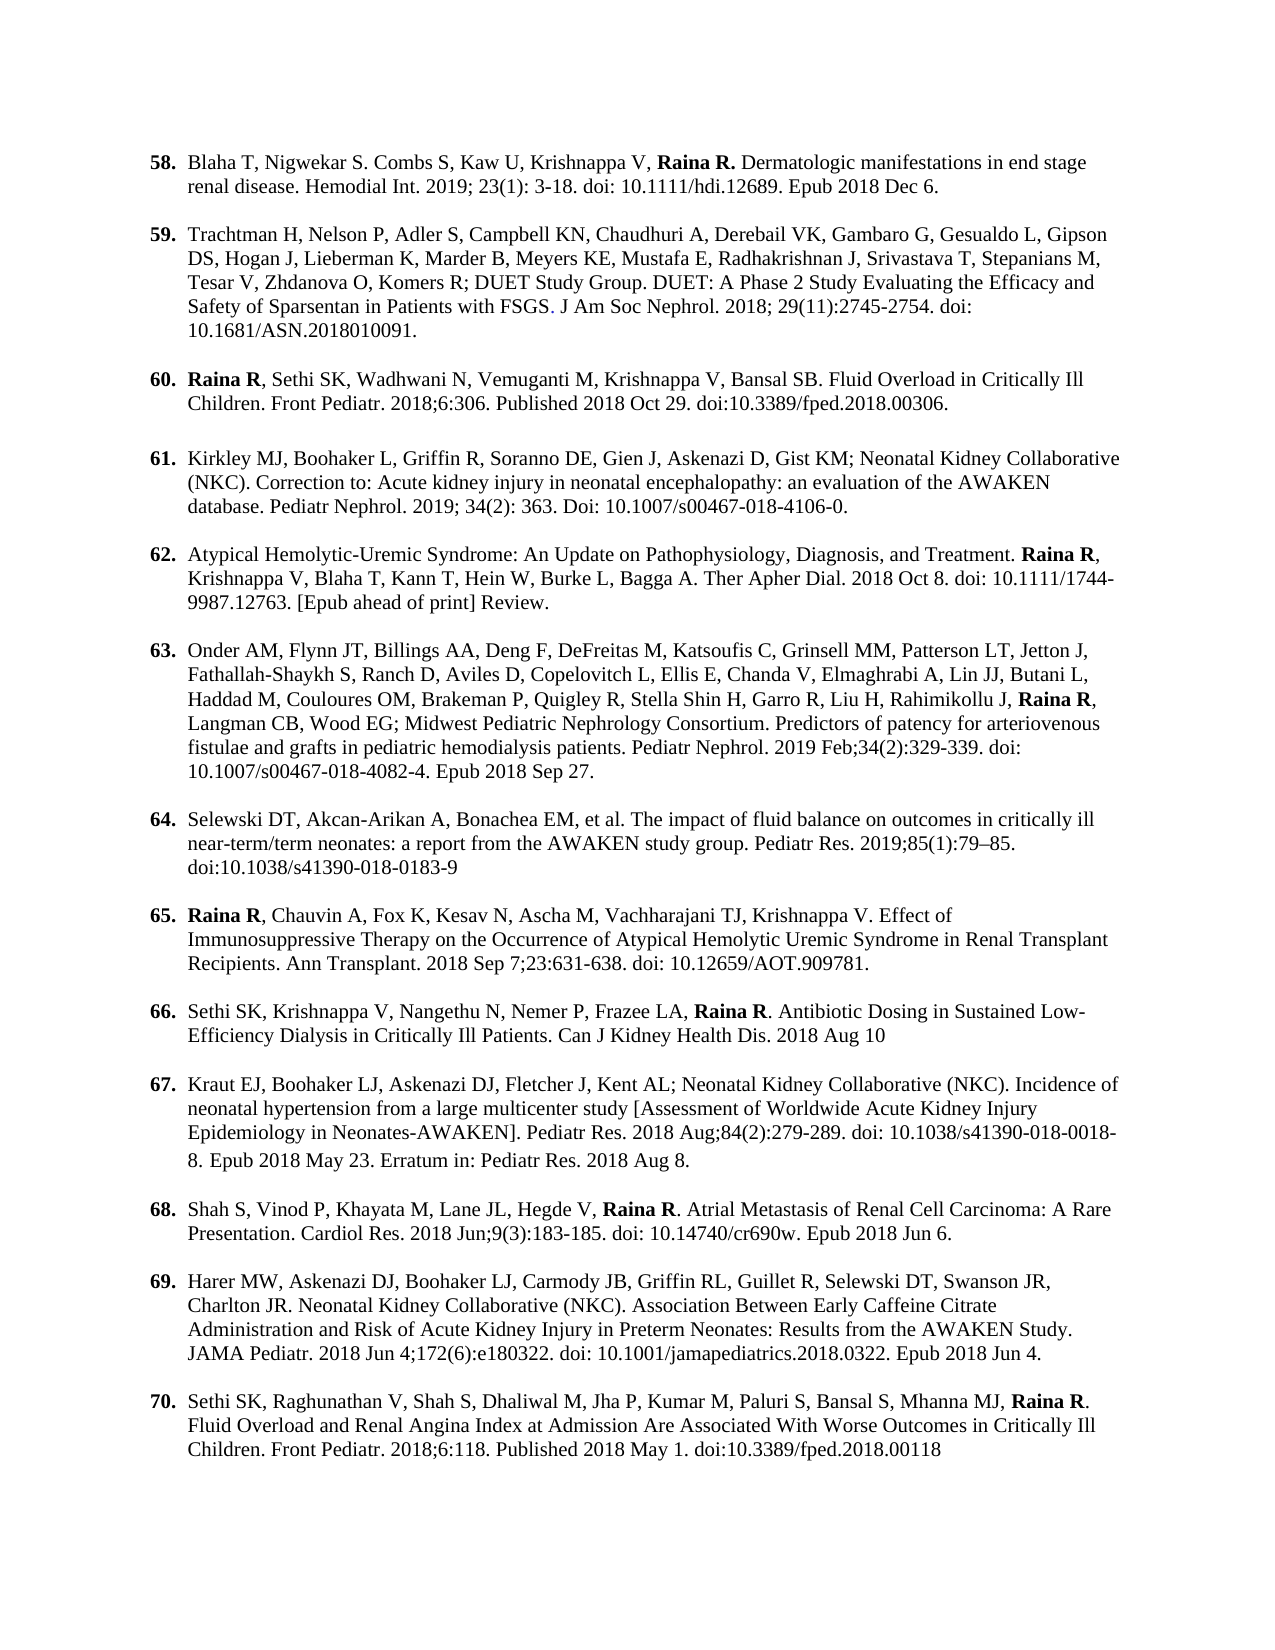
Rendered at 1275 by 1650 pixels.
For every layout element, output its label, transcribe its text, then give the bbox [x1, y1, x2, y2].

list Shah S, Vinod P, Khayata M, Lane JL, Hegde V, Raina R. Atrial Metastasis of Renal Cell Carcinoma: A Rare Presentation. Cardiol Res. 2018 Jun;9(3):183-185. doi: 10.14740/cr690w. Epub 2018 Jun 6. [150, 1196, 1125, 1244]
list Onder AM, Flynn JT, Billings AA, Deng F, DeFreitas M, Katsoufis C, Grinsell MM, Patterson LT, Jetton J, Fathallah-Shaykh S, Ranch D, Aviles D, Copelovitch L, Ellis E, Chanda V, Elmaghrabi A, Lin JJ, Butani L, Haddad M, Couloures OM, Brakeman P, Quigley R, Stella Shin H, Garro R, Liu H, Rahimikollu J, Raina R, Langman CB, Wood EG; Midwest Pediatric Nephrology Consortium. Predictors of patency for arteriovenous fistulae and grafts in pediatric hemodialysis patients. Pediatr Nephrol. 2019 Feb;34(2):329-339. doi: 10.1007/s00467-018-4082-4. Epub 2018 Sep 27. [150, 638, 1125, 783]
list Raina R, Chauvin A, Fox K, Kesav N, Ascha M, Vachharajani TJ, Krishnappa V. Effect of Immunosuppressive Therapy on the Occurrence of Atypical Hemolytic Uremic Syndrome in Renal Transplant Recipients. Ann Transplant. 2018 Sep 7;23:631-638. doi: 10.12659/AOT.909781. [150, 903, 1125, 975]
list Kirkley MJ, Boohaker L, Griffin R, Soranno DE, Gien J, Askenazi D, Gist KM; Neonatal Kidney Collaborative (NKC). Correction to: Acute kidney injury in neonatal encephalopathy: an evaluation of the AWAKEN database. Pediatr Nephrol. 2019; 34(2): 363. Doi: 10.1007/s00467-018-4106-0. [150, 446, 1125, 518]
list Selewski DT, Akcan-Arikan A, Bonachea EM, et al. The impact of fluid balance on outcomes in critically ill near-term/term neonates: a report from the AWAKEN study group. Pediatr Res. 2019;85(1):79–85. doi:10.1038/s41390-018-0183-9 [150, 807, 1125, 879]
list Atypical Hemolytic-Uremic Syndrome: An Update on Pathophysiology, Diagnosis, and Treatment. Raina R, Krishnappa V, Blaha T, Kann T, Hein W, Burke L, Bagga A. Ther Apher Dial. 2018 Oct 8. doi: 10.1111/1744-9987.12763. [Epub ahead of print] Review. [150, 542, 1125, 614]
list Sethi SK, Krishnappa V, Nangethu N, Nemer P, Frazee LA, Raina R. Antibiotic Dosing in Sustained Low-Efficiency Dialysis in Critically Ill Patients. Can J Kidney Health Dis. 2018 Aug 10 [150, 999, 1125, 1047]
list Raina R, Sethi SK, Wadhwani N, Vemuganti M, Krishnappa V, Bansal SB. Fluid Overload in Critically Ill Children. Front Pediatr. 2018;6:306. Published 2018 Oct 29. doi:10.3389/fped.2018.00306. [150, 367, 1125, 415]
list Blaha T, Nigwekar S. Combs S, Kaw U, Krishnappa V, Raina R. Dermatologic manifestations in end stage renal disease. Hemodial Int. 2019; 23(1): 3-18. doi: 10.1111/hdi.12689. Epub 2018 Dec 6. [150, 150, 1125, 198]
list Trachtman H, Nelson P, Adler S, Campbell KN, Chaudhuri A, Derebail VK, Gambaro G, Gesualdo L, Gipson DS, Hogan J, Lieberman K, Marder B, Meyers KE, Mustafa E, Radhakrishnan J, Srivastava T, Stepanians M, Tesar V, Zhdanova O, Komers R; DUET Study Group. DUET: A Phase 2 Study Evaluating the Efficacy and Safety of Sparsentan in Patients with FSGS. J Am Soc Nephrol. 2018; 29(11):2745-2754. doi: 10.1681/ASN.2018010091. [150, 222, 1125, 342]
list Harer MW, Askenazi DJ, Boohaker LJ, Carmody JB, Griffin RL, Guillet R, Selewski DT, Swanson JR, Charlton JR. Neonatal Kidney Collaborative (NKC). Association Between Early Caffeine Citrate Administration and Risk of Acute Kidney Injury in Preterm Neonates: Results from the AWAKEN Study. JAMA Pediatr. 2018 Jun 4;172(6):e180322. doi: 10.1001/jamapediatrics.2018.0322. Epub 2018 Jun 4. [150, 1269, 1125, 1365]
list Kraut EJ, Boohaker LJ, Askenazi DJ, Fletcher J, Kent AL; Neonatal Kidney Collaborative (NKC). Incidence of neonatal hypertension from a large multicenter study [Assessment of Worldwide Acute Kidney Injury Epidemiology in Neonates-AWAKEN]. Pediatr Res. 2018 Aug;84(2):279-289. doi: 10.1038/s41390-018-0018-8. Epub 2018 May 23. Erratum in: Pediatr Res. 2018 Aug 8. [150, 1071, 1125, 1172]
list Sethi SK, Raghunathan V, Shah S, Dhaliwal M, Jha P, Kumar M, Paluri S, Bansal S, Mhanna MJ, Raina R. Fluid Overload and Renal Angina Index at Admission Are Associated With Worse Outcomes in Critically Ill Children. Front Pediatr. 2018;6:118. Published 2018 May 1. doi:10.3389/fped.2018.00118 [150, 1389, 1125, 1461]
